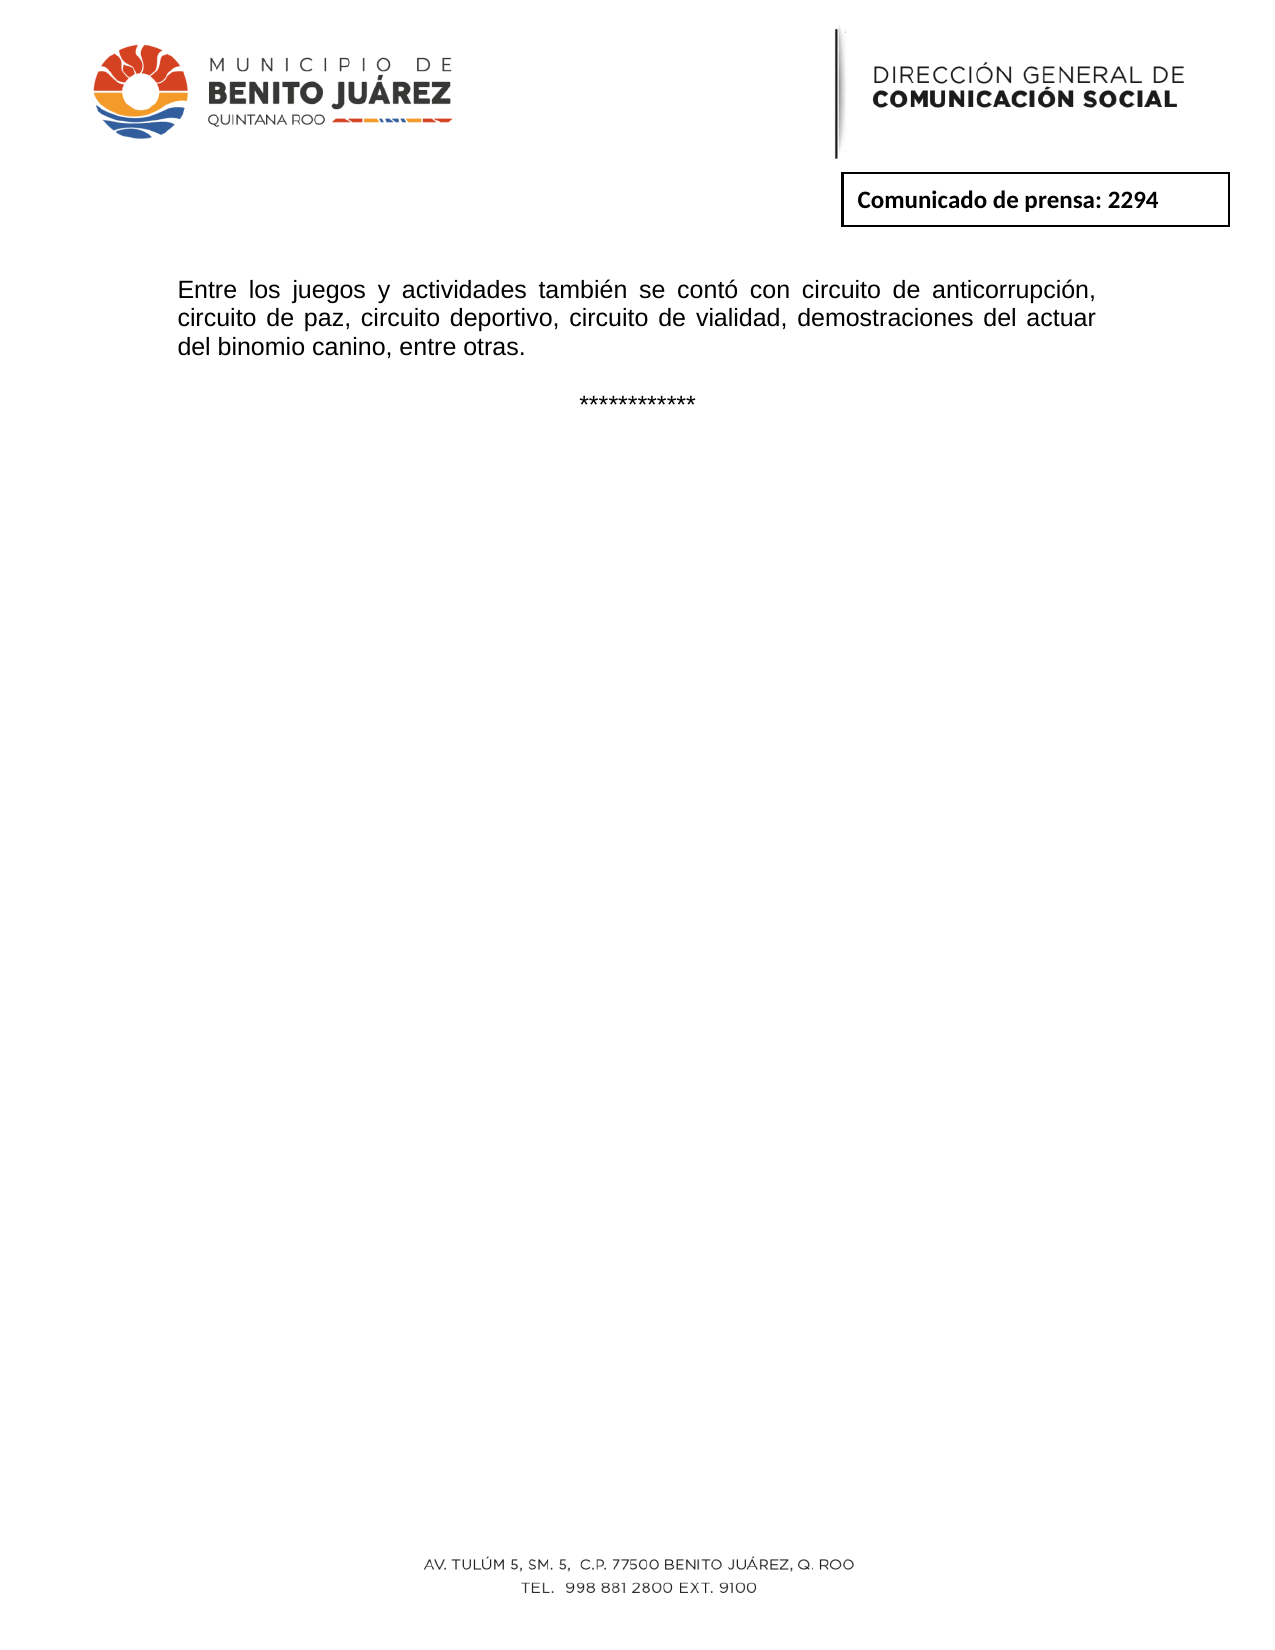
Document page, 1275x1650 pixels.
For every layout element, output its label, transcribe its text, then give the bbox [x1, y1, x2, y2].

text Entre los juegos y actividades también se contó con circuito de anticorrupción, circuito de paz, circuito deportivo, circuito de vialidad, demostraciones del actuar del binomio canino, entre otras. [177, 274, 1098, 361]
picture [1, 0, 1275, 170]
text ************ [177, 389, 1098, 418]
picture [1, 1540, 1275, 1624]
